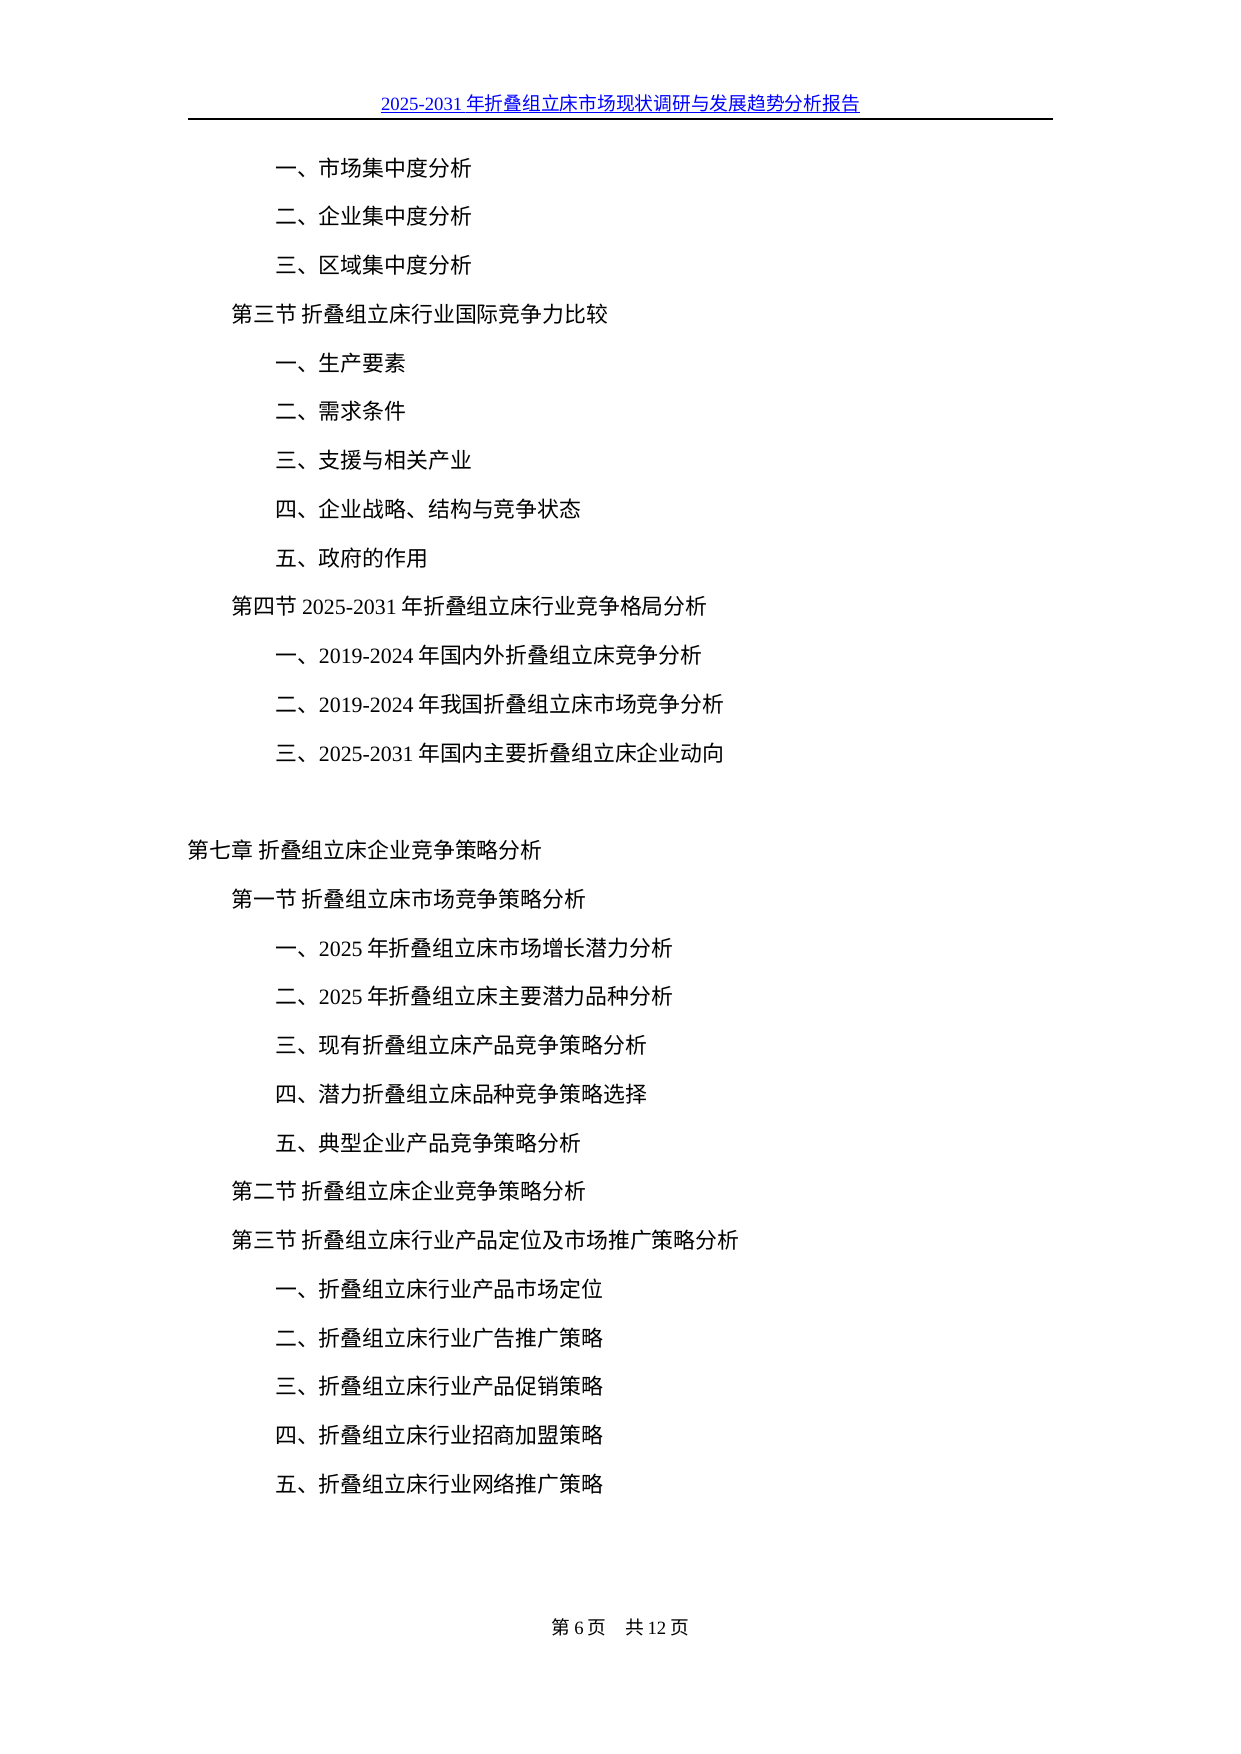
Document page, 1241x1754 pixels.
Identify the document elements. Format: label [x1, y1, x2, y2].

text [187, 150, 1053, 1499]
